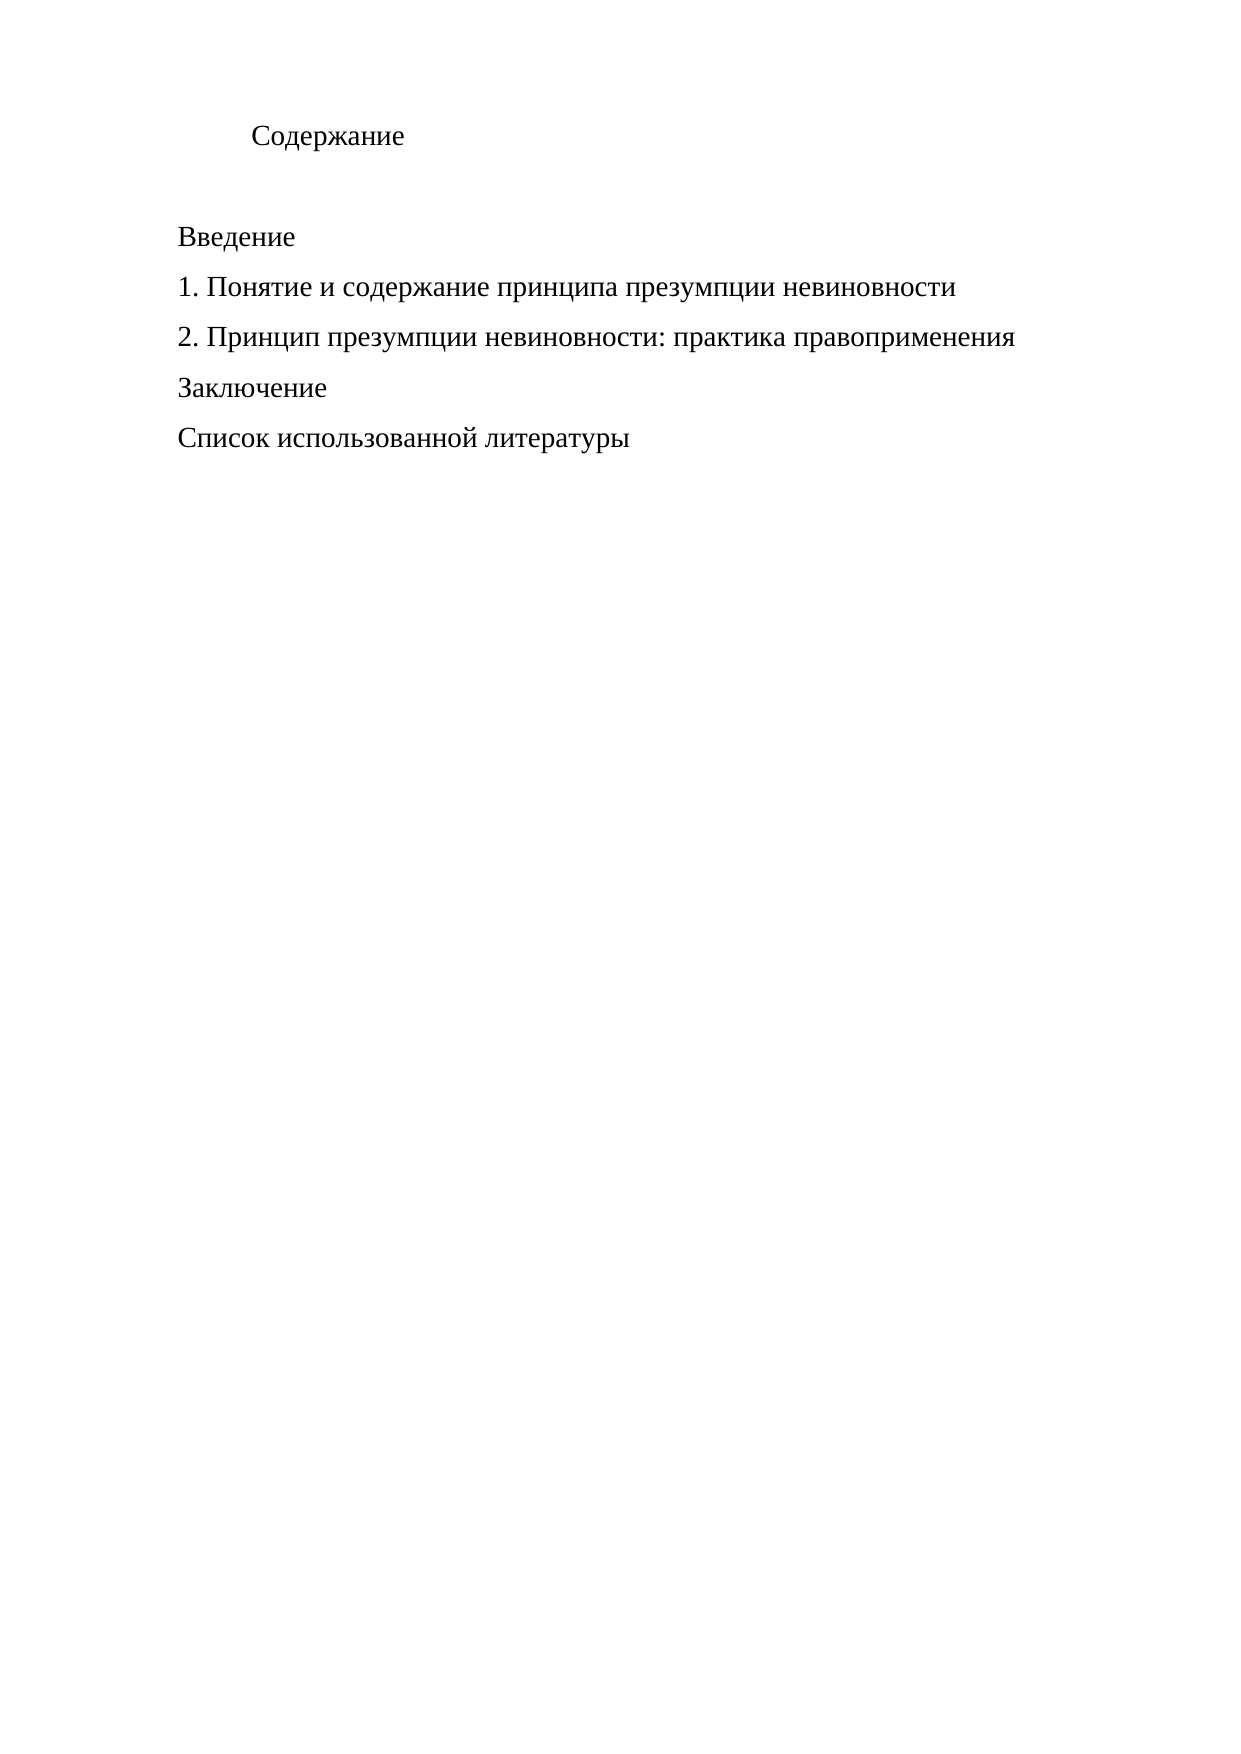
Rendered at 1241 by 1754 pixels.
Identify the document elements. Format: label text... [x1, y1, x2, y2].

text Заключение [177, 370, 1152, 403]
text Список использованной литературы [177, 420, 1152, 453]
text Введение [177, 219, 1152, 252]
text 2. Принцип презумпции невиновности: практика правоприменения [177, 319, 1152, 353]
text Содержание [177, 118, 1152, 152]
text 1. Понятие и содержание принципа презумпции невиновности [177, 269, 1152, 303]
